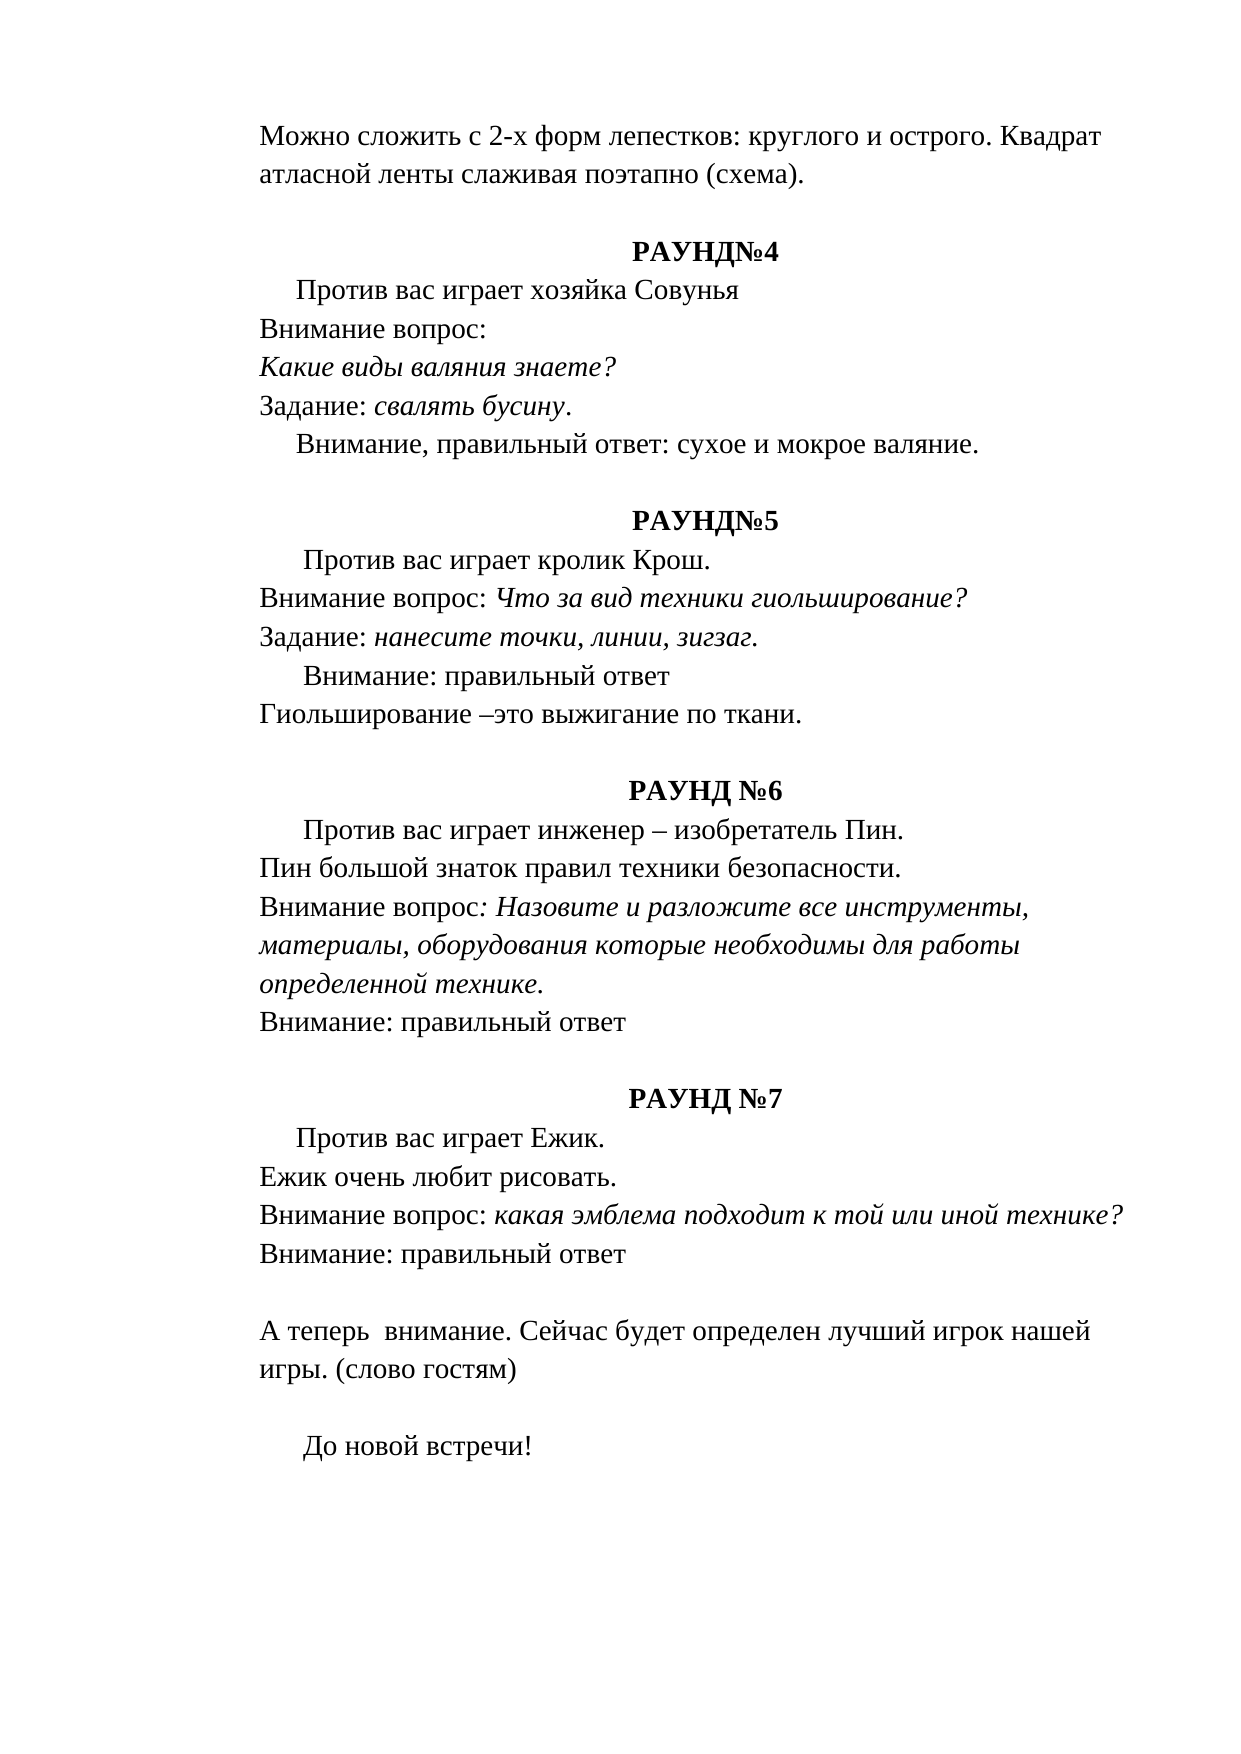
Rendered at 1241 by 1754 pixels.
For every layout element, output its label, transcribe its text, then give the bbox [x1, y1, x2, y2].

list Ежик очень любит рисовать. [259, 1159, 1152, 1192]
list Против вас играет кролик Крош. [259, 542, 1152, 576]
list Против вас играет хозяйка Совунья [259, 272, 1152, 306]
list Внимание: правильный ответ [259, 658, 1152, 691]
list Задание: нанесите точки, линии, зигзаг. [259, 619, 1152, 653]
list Внимание: правильный ответ [259, 1004, 1152, 1038]
list Какие виды валяния знаете? [259, 349, 1152, 383]
list Задание: свалять бусину. [259, 388, 1152, 421]
list Против вас играет инженер – изобретатель Пин. [259, 812, 1152, 845]
list Внимание вопрос: Что за вид техники гиольширование? [259, 581, 1152, 614]
list Против вас играет Ежик. [259, 1120, 1152, 1154]
list Внимание вопрос: Назовите и разложите все инструменты, материалы, оборудования которые необходимы для работы определенной технике. [259, 889, 1152, 999]
list Внимание, правильный ответ: сухое и мокрое валяние. [259, 426, 1152, 460]
list Пин большой знаток правил техники безопасности. [259, 850, 1152, 884]
list РАУНД№5 [259, 503, 1152, 537]
list Внимание вопрос: [259, 311, 1152, 344]
list А теперь внимание. Сейчас будет определен лучший игрок нашей игры. (слово гостям) [259, 1313, 1152, 1385]
list До новой встречи! [259, 1428, 1152, 1462]
list Можно сложить с 2-х форм лепестков: круглого и острого. Квадрат атласной ленты слаживая поэтапно (схема). [259, 118, 1152, 190]
list Внимание вопрос: какая эмблема подходит к той или иной технике? [259, 1197, 1152, 1231]
list Гиольширование –это выжигание по ткани. [259, 696, 1152, 730]
list РАУНД№4 [259, 234, 1152, 267]
list РАУНД №7 [259, 1082, 1152, 1115]
list РАУНД №6 [259, 773, 1152, 807]
list Внимание: правильный ответ [259, 1236, 1152, 1269]
